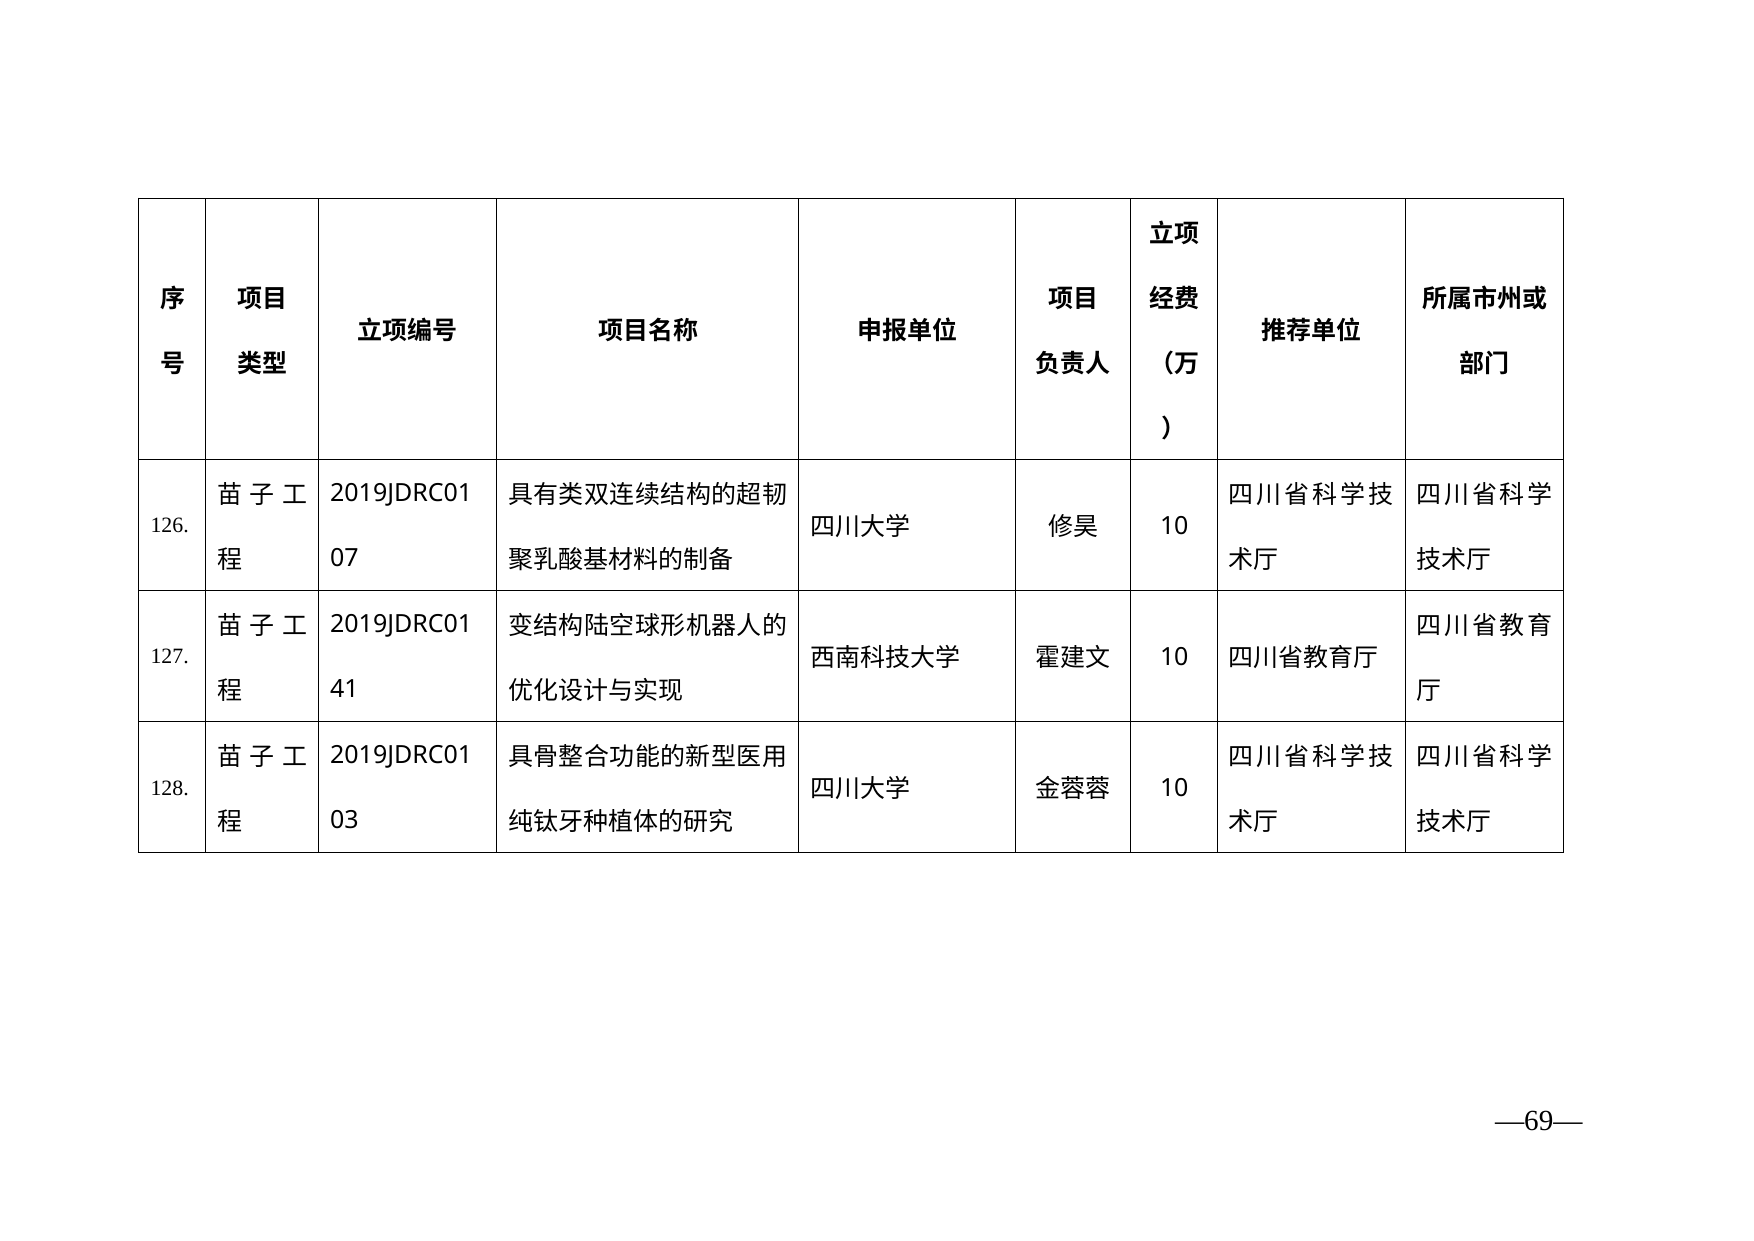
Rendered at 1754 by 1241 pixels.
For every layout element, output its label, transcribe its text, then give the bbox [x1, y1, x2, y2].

table_cell 四川省科学技术厅 [1218, 460, 1405, 590]
table_cell [139, 722, 205, 852]
table_cell 10 [1131, 591, 1217, 721]
table_cell 2019JDRC0107 [319, 460, 496, 590]
table_cell 四川省科学技术厅 [1406, 722, 1563, 852]
table_cell 2019JDRC0103 [319, 722, 496, 852]
table_cell 2019JDRC0141 [319, 591, 496, 721]
table_header 推荐单位 [1218, 199, 1405, 459]
table_cell 苗子工程 [206, 722, 318, 852]
table_cell 四川省教育厅 [1218, 591, 1405, 721]
table_cell 霍建文 [1016, 591, 1130, 721]
table_header 立项编号 [319, 199, 496, 459]
table_header 立项 经费（万） [1131, 199, 1217, 459]
table_header 项目名称 [497, 199, 798, 459]
table_cell 西南科技大学 [799, 591, 1015, 721]
table_header 序号 [139, 199, 205, 459]
table_cell 变结构陆空球形机器人的优化设计与实现 [497, 591, 798, 721]
table_cell 苗子工程 [206, 460, 318, 590]
table_cell 四川省科学技术厅 [1218, 722, 1405, 852]
table_header 项目 类型 [206, 199, 318, 459]
table_cell 10 [1131, 722, 1217, 852]
table_header 申报单位 [799, 199, 1015, 459]
table_cell 苗子工程 [206, 591, 318, 721]
table_cell 四川省教育厅 [1406, 591, 1563, 721]
table_cell 具骨整合功能的新型医用纯钛牙种植体的研究 [497, 722, 798, 852]
table_cell 金蓉蓉 [1016, 722, 1130, 852]
table_header 项目 负责人 [1016, 199, 1130, 459]
table_cell 四川省科学技术厅 [1406, 460, 1563, 590]
table_cell [139, 460, 205, 590]
table_cell 修昊 [1016, 460, 1130, 590]
table_cell [139, 591, 205, 721]
table_cell 10 [1131, 460, 1217, 590]
table_cell 四川大学 [799, 460, 1015, 590]
table_cell 具有类双连续结构的超韧聚乳酸基材料的制备 [497, 460, 798, 590]
table_header 所属市州或部门 [1406, 199, 1563, 459]
table_cell 四川大学 [799, 722, 1015, 852]
